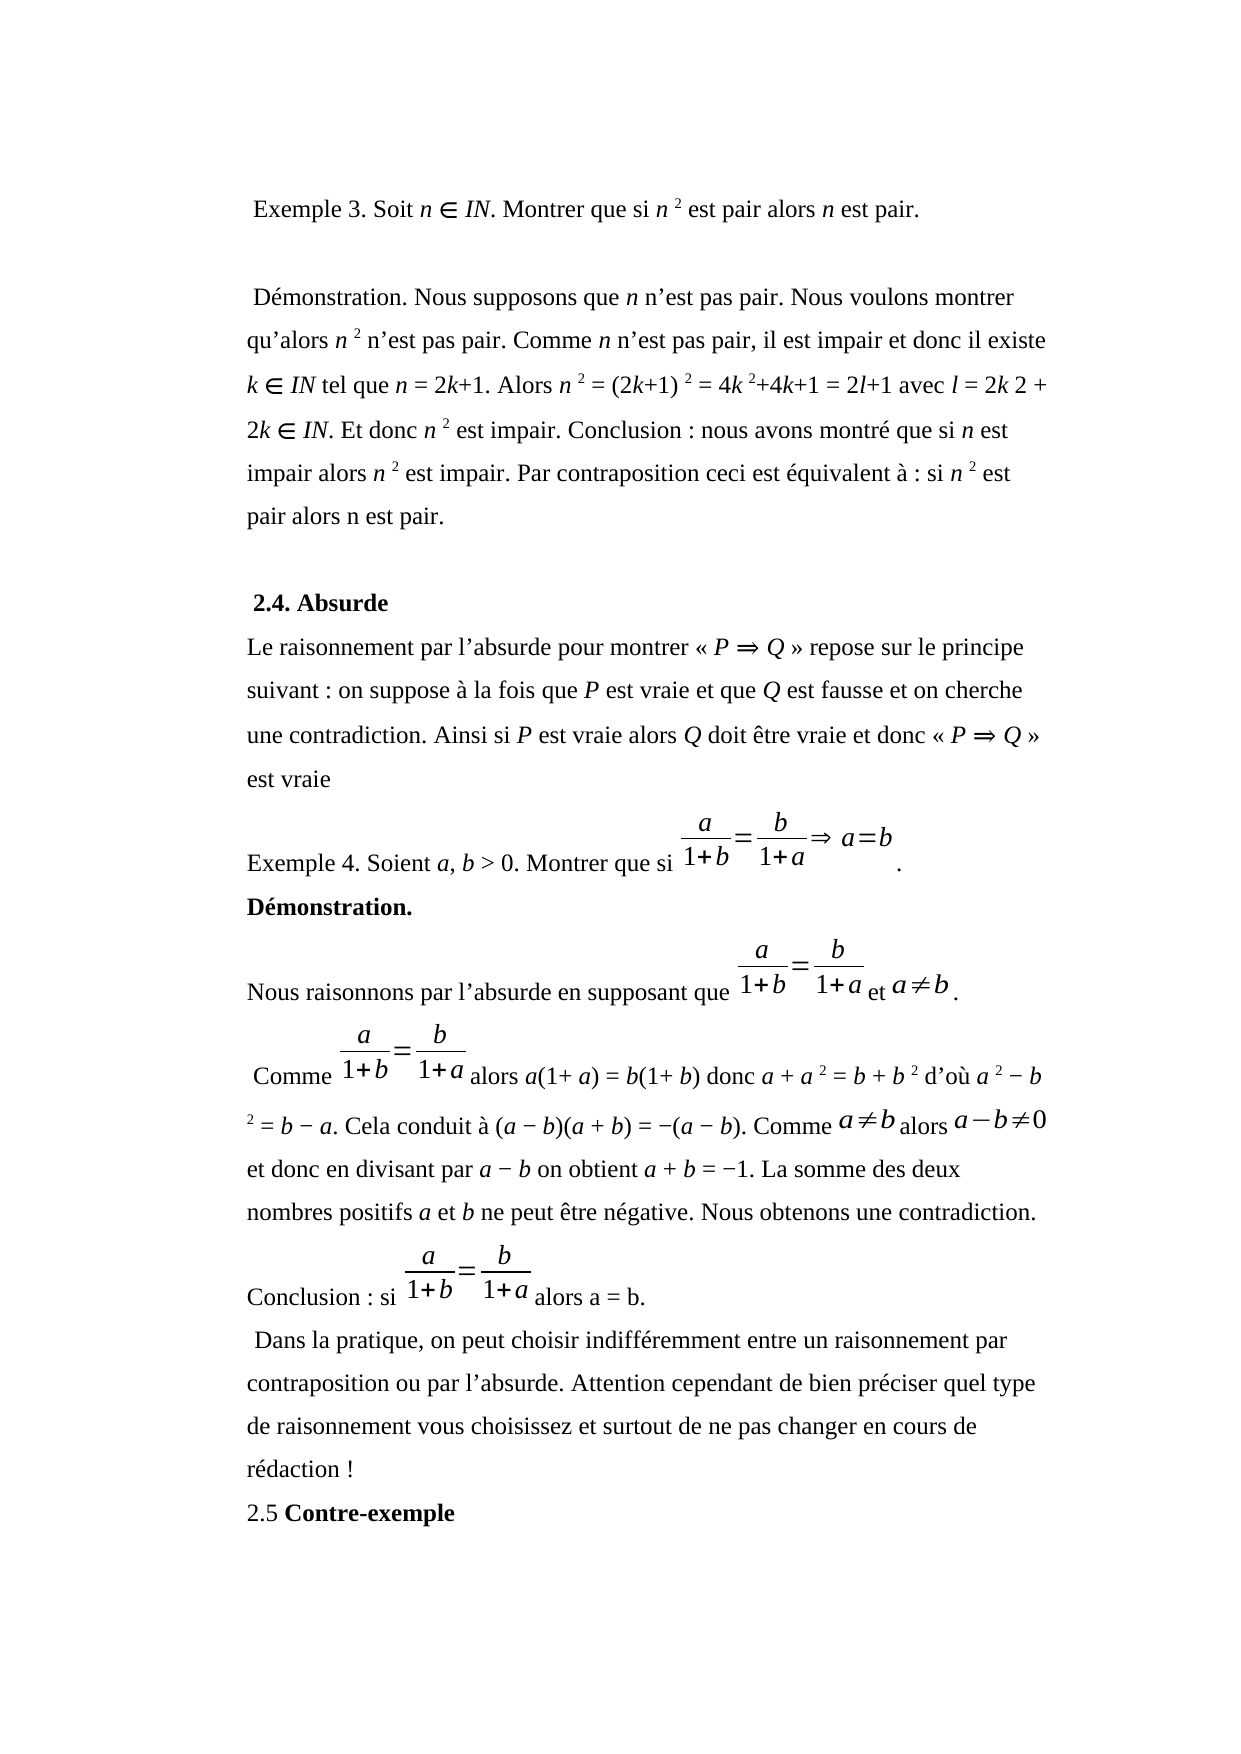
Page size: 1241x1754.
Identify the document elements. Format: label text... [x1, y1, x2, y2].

list 2.5 Contre-exemple [247, 1498, 1053, 1526]
list Comme alors a(1+ a) = b(1+ b) donc a + a 2 = b + b 2 d’où a 2 − b 2 = b − a. Cela conduit à (a − b)(a + b) = −(a − b). Comme alors et donc en divisant par a − b on obtient a + b = −1. La somme des deux nombres positifs a et b ne peut être négative. Nous obtenons une contradiction. [247, 1020, 1053, 1226]
list Dans la pratique, on peut choisir indifféremment entre un raisonnement par contraposition ou par l’absurde. Attention cependant de bien préciser quel type de raisonnement vous choisissez et surtout de ne pas changer en cours de rédaction ! [123, 1325, 1053, 1483]
list Exemple 4. Soient a, b > 0. Montrer que si . [247, 807, 1053, 877]
list Exemple 3. Soit n ∈ IN. Montrer que si n 2 est pair alors n est pair. [247, 193, 1053, 223]
list Nous raisonnons par l’absurde en supposant que et . [247, 935, 1053, 1005]
list Conclusion : si alors a = b. [247, 1240, 1053, 1311]
list 2.4. Absurde [247, 588, 1053, 616]
list Démonstration. [247, 892, 1053, 920]
list Le raisonnement par l’absurde pour montrer « P ⇒ Q » repose sur le principe suivant : on suppose à la fois que P est vraie et que Q est fausse et on cherche une contradiction. Ainsi si P est vraie alors Q doit être vraie et donc « P ⇒ Q » est vraie [247, 631, 1053, 792]
list Démonstration. Nous supposons que n n’est pas pair. Nous voulons montrer qu’alors n 2 n’est pas pair. Comme n n’est pas pair, il est impair et donc il existe k ∈ IN tel que n = 2k+1. Alors n 2 = (2k+1) 2 = 4k 2+4k+1 = 2l+1 avec l = 2k 2 + 2k ∈ IN. Et donc n 2 est impair. Conclusion : nous avons montré que si n est impair alors n 2 est impair. Par contraposition ceci est équivalent à : si n 2 est pair alors n est pair. [247, 282, 1053, 530]
